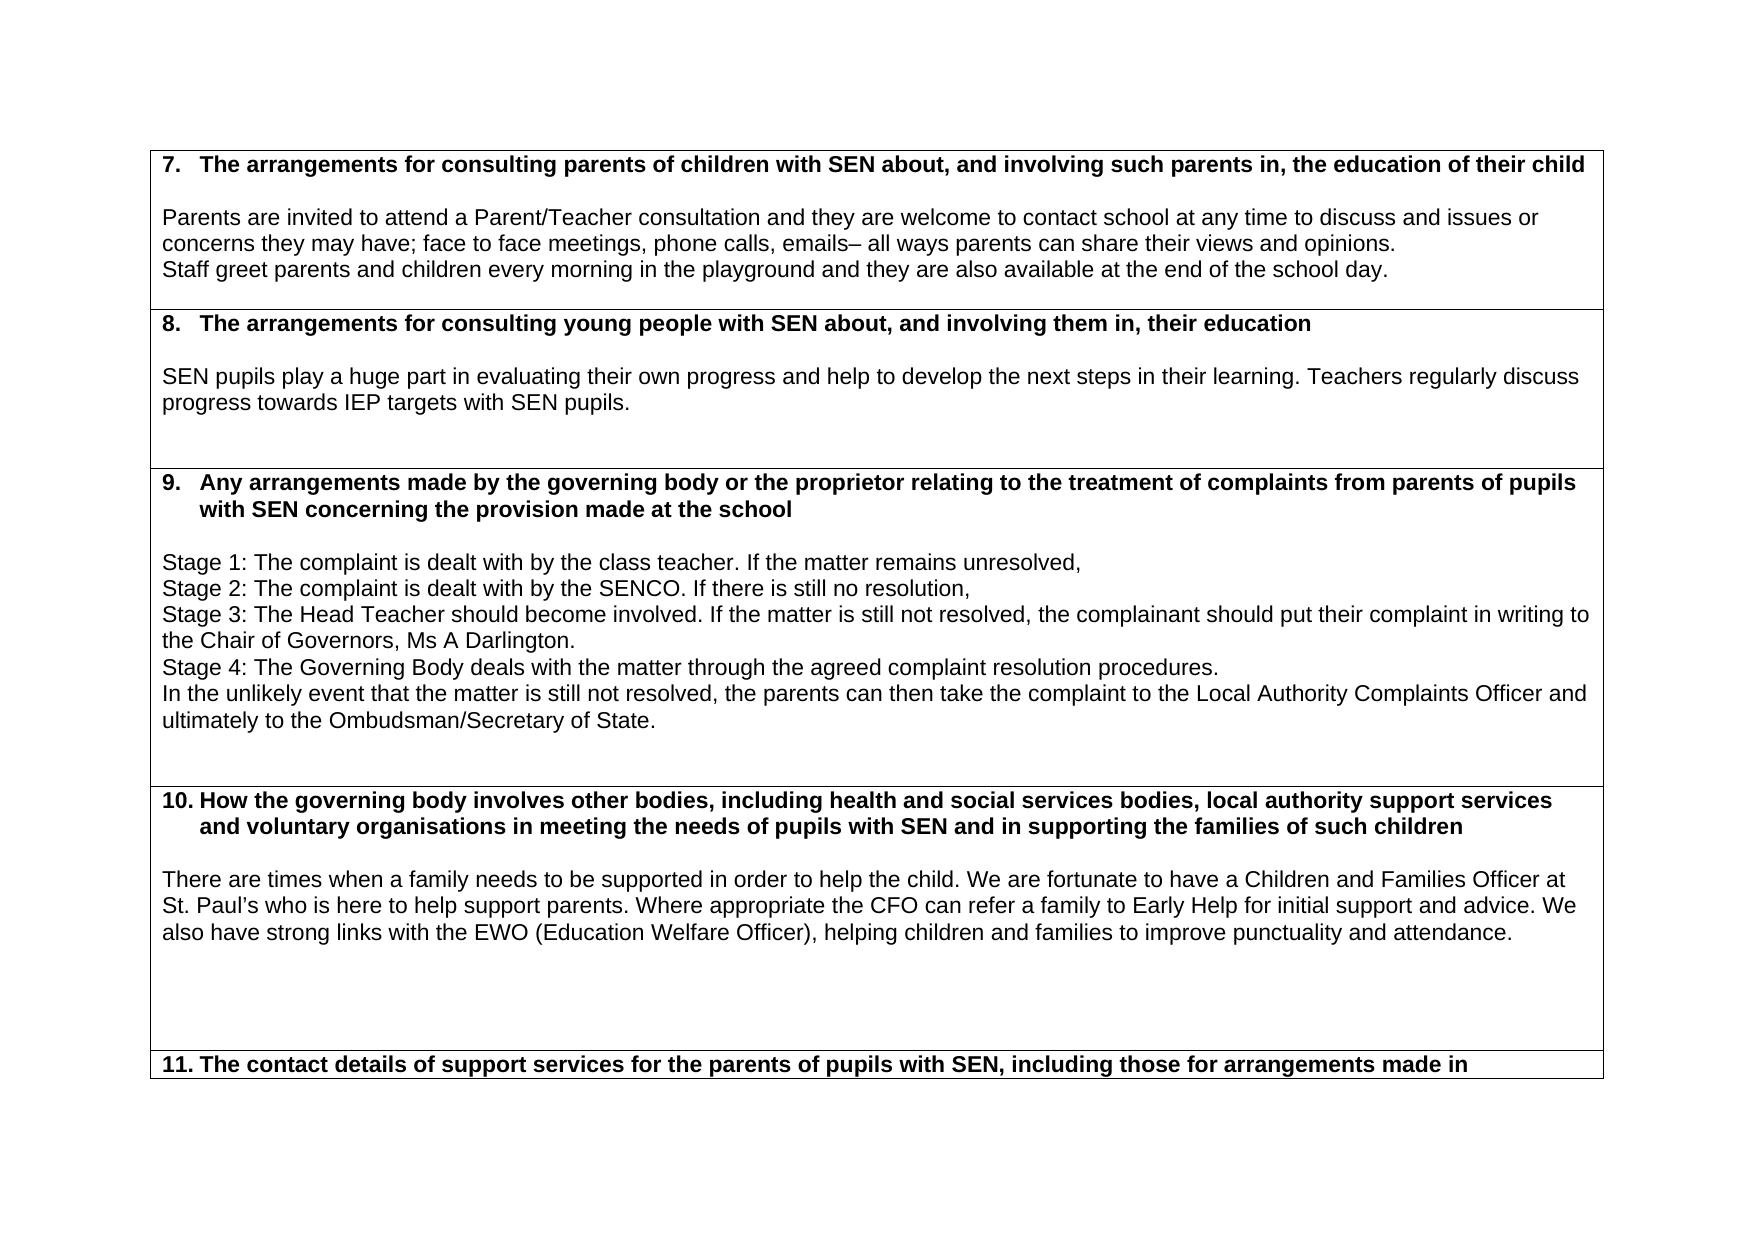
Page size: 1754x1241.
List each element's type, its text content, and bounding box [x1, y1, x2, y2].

table_cell The arrangements for consulting parents of children with SEN about, and involving such parents in, the education of their child Parents are invited to attend a Parent/Teacher consultation and they are welcome to contact school at any time to discuss and issues or concerns they may have; face to face meetings, phone calls, emails– all ways parents can share their views and opinions. Staff greet parents and children every morning in the playground and they are also available at the end of the school day. [151, 151, 1603, 309]
table_cell The arrangements for consulting young people with SEN about, and involving them in, their education SEN pupils play a huge part in evaluating their own progress and help to develop the next steps in their learning. Teachers regularly discuss progress towards IEP targets with SEN pupils. [151, 310, 1603, 468]
table_cell Any arrangements made by the governing body or the proprietor relating to the treatment of complaints from parents of pupils with SEN concerning the provision made at the school Stage 1: The complaint is dealt with by the class teacher. If the matter remains unresolved, Stage 2: The complaint is dealt with by the SENCO. If there is still no resolution, Stage 3: The Head Teacher should become involved. If the matter is still not resolved, the complainant should put their complaint in writing to the Chair of Governors, Ms A Darlington. Stage 4: The Governing Body deals with the matter through the agreed complaint resolution procedures. In the unlikely event that the matter is still not resolved, the parents can then take the complaint to the Local Authority Complaints Officer and ultimately to the Ombudsman/Secretary of State. [151, 469, 1603, 786]
table_cell How the governing body involves other bodies, including health and social services bodies, local authority support services and voluntary organisations in meeting the needs of pupils with SEN and in supporting the families of such children There are times when a family needs to be supported in order to help the child. We are fortunate to have a Children and Families Officer at St. Paul’s who is here to help support parents. Where appropriate the CFO can refer a family to Early Help for initial support and advice. We also have strong links with the EWO (Education Welfare Officer), helping children and families to improve punctuality and attendance. [151, 787, 1603, 1050]
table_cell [151, 1051, 1603, 1078]
